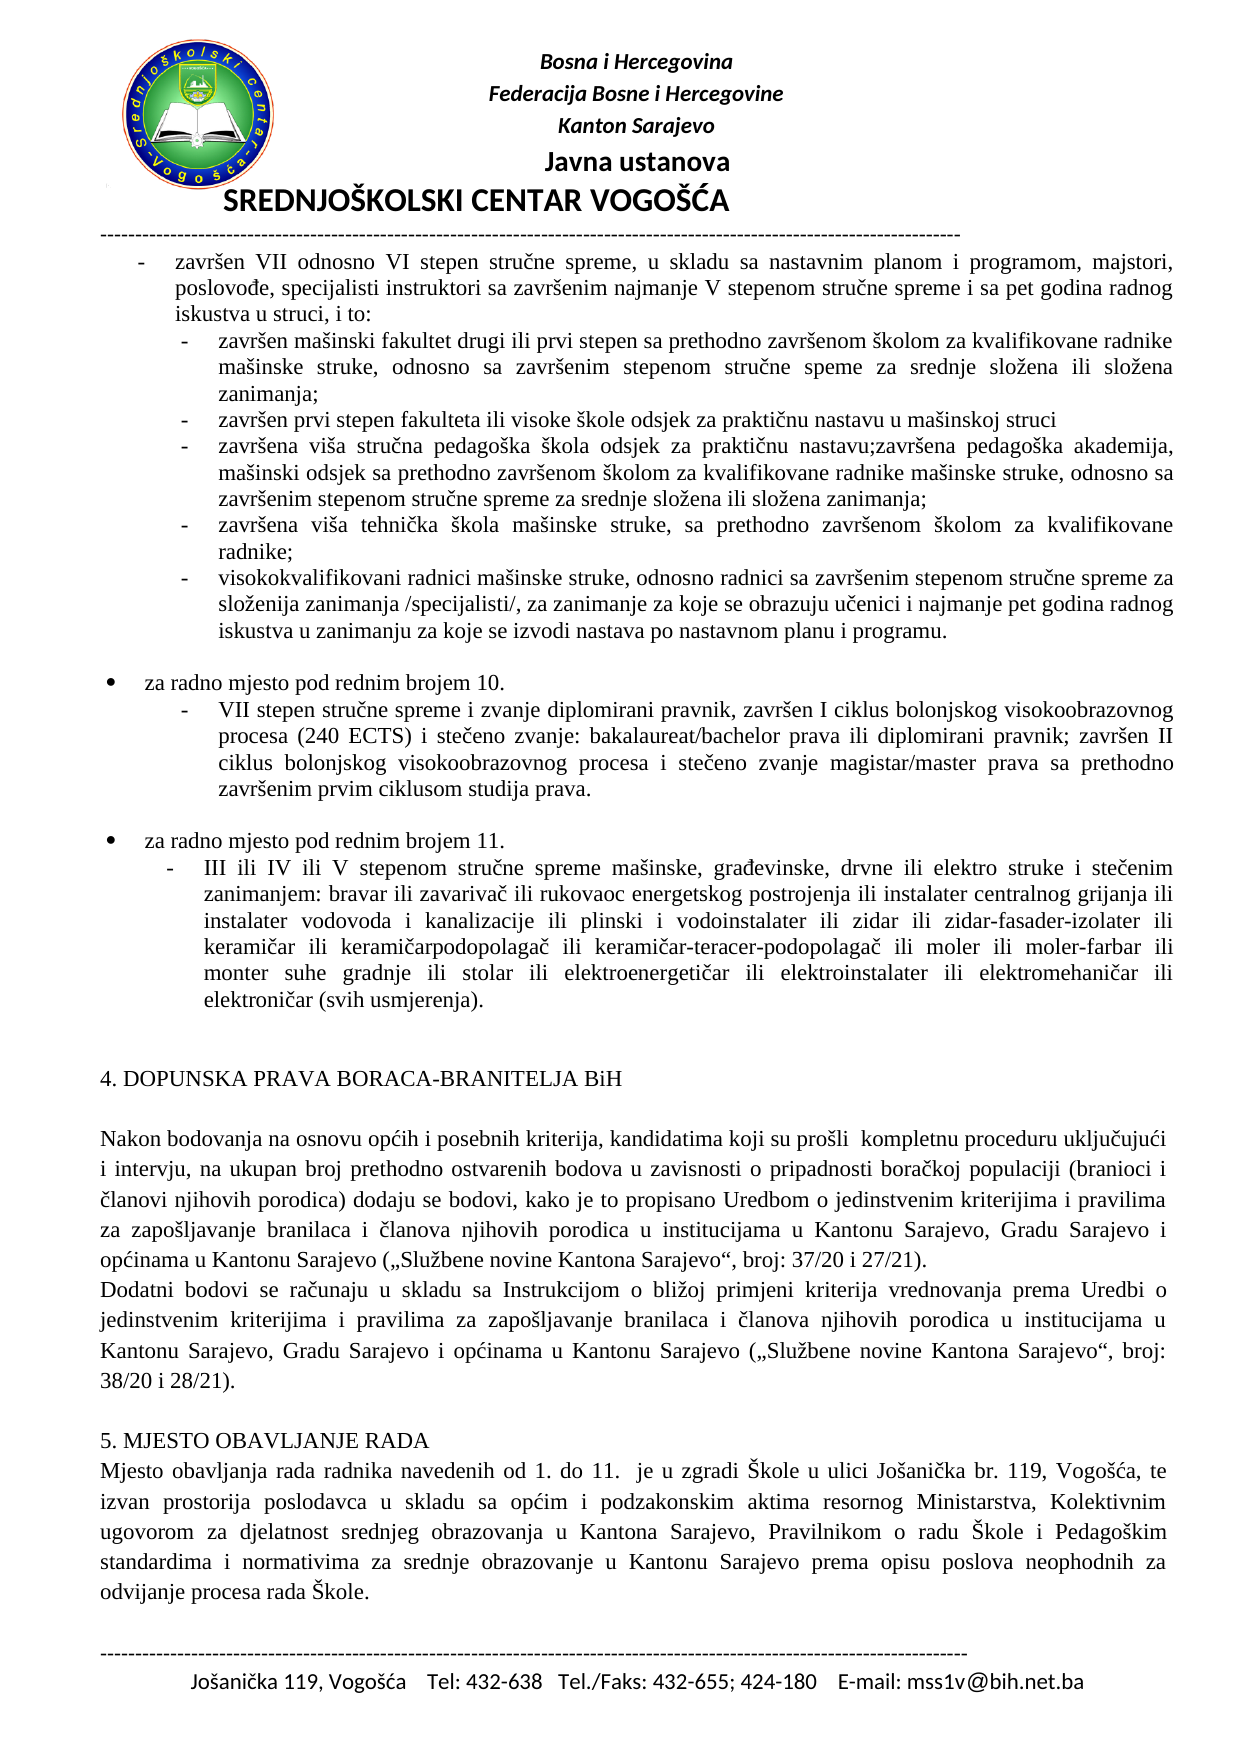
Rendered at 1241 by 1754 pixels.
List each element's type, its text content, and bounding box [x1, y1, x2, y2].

text 5. MJESTO OBAVLJANJE RADA [100, 1427, 1168, 1454]
list III ili IV ili V stepenom stručne spreme mašinske, građevinske, drvne ili elektro struke i stečenim zanimanjem: bravar ili zavarivač ili rukovaoc energetskog postrojenja ili instalater centralnog grijanja ili instalater vodovoda i kanalizacije ili plinski i vodoinstalater ili zidar ili zidar-fasader-izolater ili keramičar ili keramičarpodopolagač ili keramičar-teracer-podopolagač ili moler ili moler-farbar ili monter suhe gradnje ili stolar ili elektroenergetičar ili elektroinstalater ili elektromehaničar ili elektroničar (svih usmjerenja). [166, 854, 1175, 1012]
picture [87, 22, 313, 203]
text 4. DOPUNSKA PRAVA BORACA-BRANITELJA BiH [100, 1065, 1183, 1091]
list završen mašinski fakultet drugi ili prvi stepen sa prethodno završenom školom za kvalifikovane radnike mašinske struke, odnosno sa završenim stepenom stručne speme za srednje složena ili složena zanimanja; [181, 327, 1175, 406]
list za radno mjesto pod rednim brojem 11. [107, 828, 1175, 854]
list VII stepen stručne spreme i zvanje diplomirani pravnik, završen I ciklus bolonjskog visokoobrazovnog procesa (240 ECTS) i stečeno zvanje: bakalaureat/bachelor prava ili diplomirani pravnik; završen II ciklus bolonjskog visokoobrazovnog procesa i stečeno zvanje magistar/master prava sa prethodno završenim prvim ciklusom studija prava. [181, 696, 1175, 801]
picture [279, 193, 289, 203]
list visokokvalifikovani radnici mašinske struke, odnosno radnici sa završenim stepenom stručne spreme za složenija zanimanja /specijalisti/, za zanimanje za koje se obrazuju učenici i najmanje pet godina radnog iskustva u zanimanju za koje se izvodi nastava po nastavnom planu i programu. [181, 564, 1175, 643]
list završena viša tehnička škola mašinske struke, sa prethodno završenom školom za kvalifikovane radnike; [181, 511, 1175, 564]
list završen prvi stepen fakulteta ili visoke škole odsjek za praktičnu nastavu u mašinskoj struci [181, 406, 1175, 432]
text Dodatni bodovi se računaju u skladu sa Instrukcijom o bližoj primjeni kriterija vrednovanja prema Uredbi o jedinstvenim kriterijima i pravilima za zapošljavanje branilaca i članova njihovih porodica u institucijama u Kantonu Sarajevo, Gradu Sarajevo i općinama u Kantonu Sarajevo („Službene novine Kantona Sarajevo“, broj: 38/20 i 28/21). [100, 1276, 1168, 1393]
list završen VII odnosno VI stepen stručne spreme, u skladu sa nastavnim planom i programom, majstori, poslovođe, specijalisti instruktori sa završenim najmanje V stepenom stručne spreme i sa pet godina radnog iskustva u struci, i to: [137, 248, 1175, 327]
list završena viša stručna pedagoška škola odsjek za praktičnu nastavu;završena pedagoška akademija, mašinski odsjek sa prethodno završenom školom za kvalifikovane radnike mašinske struke, odnosno sa završenim stepenom stručne spreme za srednje složena ili složena zanimanja; [181, 432, 1175, 511]
text Nakon bodovanja na osnovu općih i posebnih kriterija, kandidatima koji su prošli kompletnu proceduru uključujući i intervju, na ukupan broj prethodno ostvarenih bodova u zavisnosti o pripadnosti boračkoj populaciji (branioci i članovi njihovih porodica) dodaju se bodovi, kako je to propisano Uredbom o jedinstvenim kriterijima i pravilima za zapošljavanje branilaca i članova njihovih porodica u institucijama u Kantonu Sarajevo, Gradu Sarajevo i općinama u Kantonu Sarajevo („Službene novine Kantona Sarajevo“, broj: 37/20 i 27/21). [100, 1125, 1168, 1272]
list za radno mjesto pod rednim brojem 10. [107, 669, 1175, 696]
text Mjesto obavljanja rada radnika navedenih od 1. do 11. je u zgradi Škole u ulici Jošanička br. 119, Vogošća, te izvan prostorija poslodavca u skladu sa općim i podzakonskim aktima resornog Ministarstva, Kolektivnim ugovorom za djelatnost srednjeg obrazovanja u Kantona Sarajevo, Pravilnikom o radu Škole i Pedagoškim standardima i normativima za srednje obrazovanje u Kantonu Sarajevo prema opisu poslova neophodnih za odvijanje procesa rada Škole. [100, 1457, 1168, 1605]
picture [244, 193, 250, 200]
